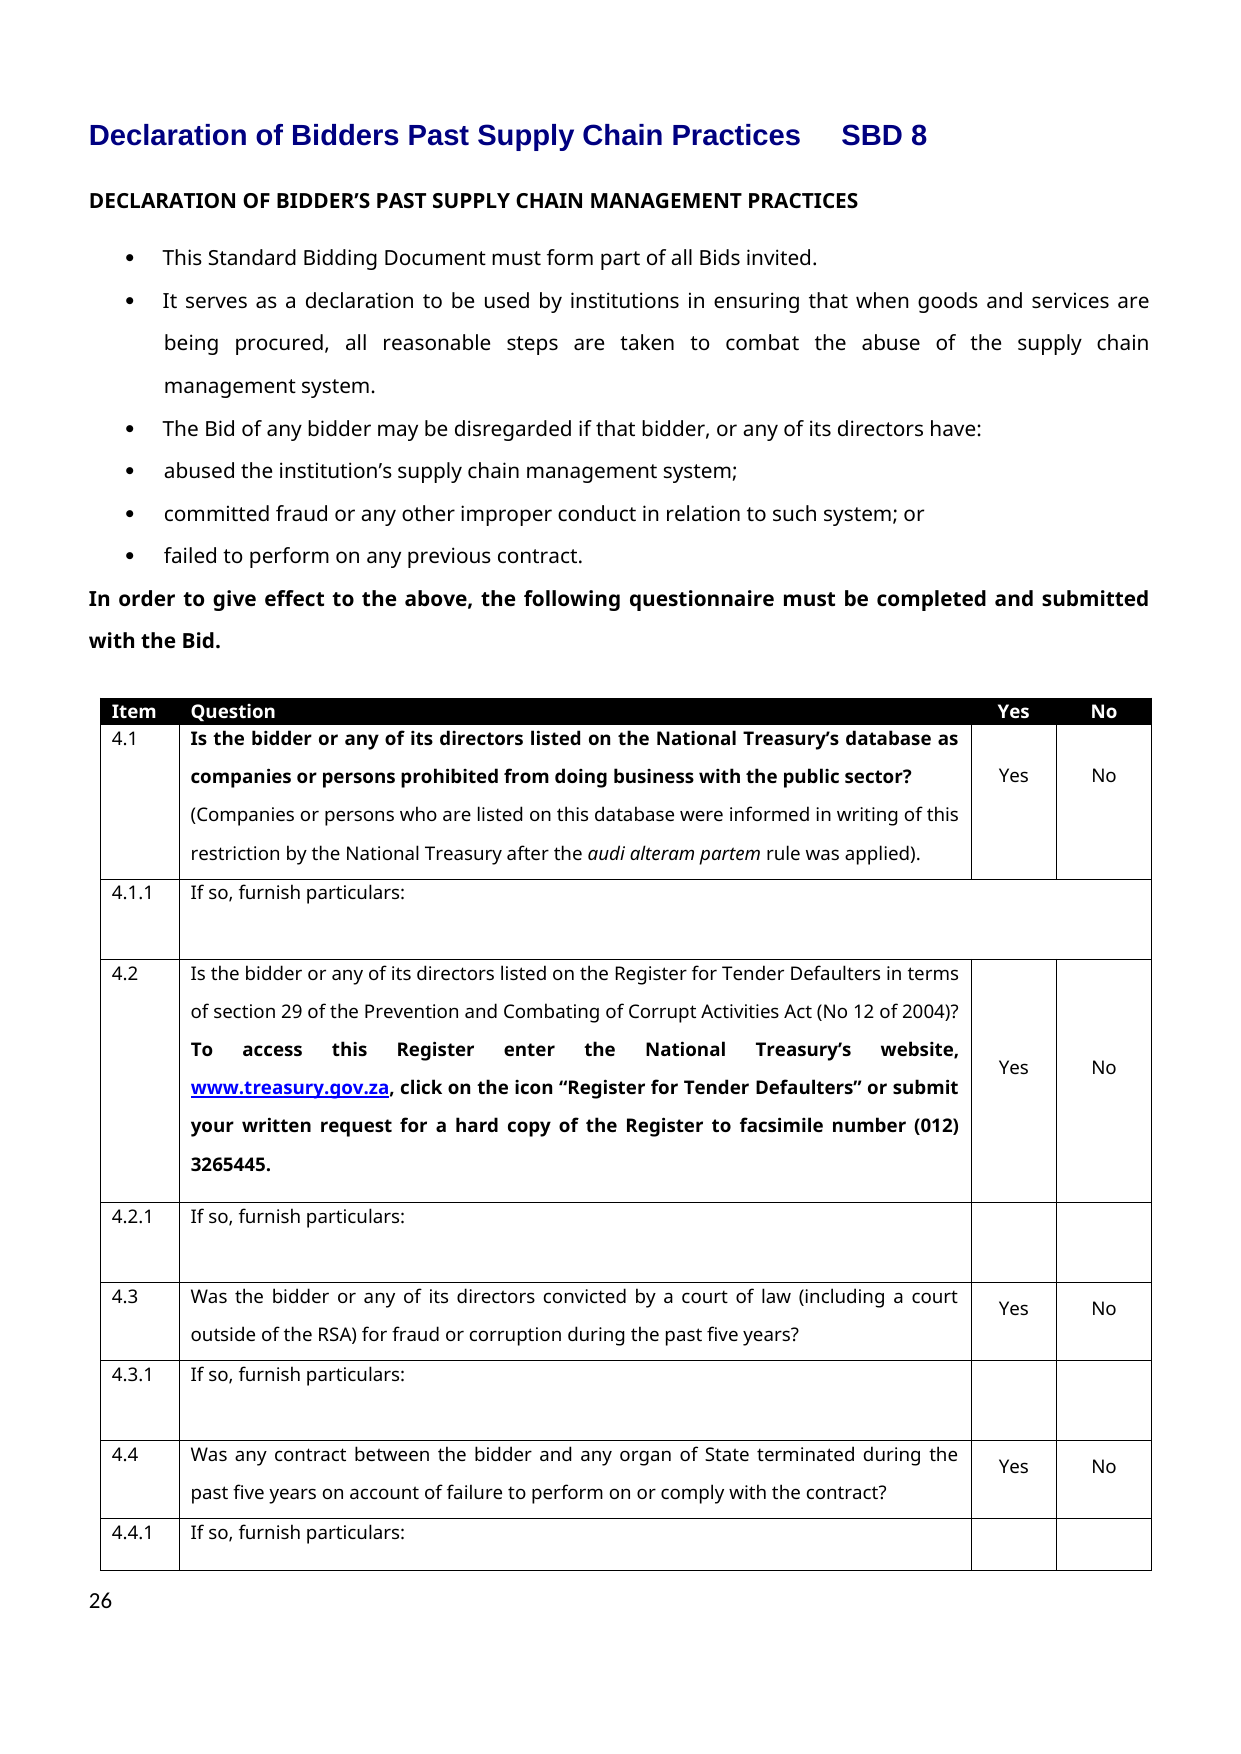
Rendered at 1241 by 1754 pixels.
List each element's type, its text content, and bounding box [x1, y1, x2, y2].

text In order to give effect to the above, the following questionnaire must be completed and submitted with the Bid. [89, 584, 1152, 655]
text Declaration of Bidders Past Supply Chain Practices SBD 8 [89, 118, 1152, 152]
table_cell 4.4 [101, 1441, 179, 1518]
table_cell Yes [972, 1283, 1056, 1360]
list It serves as a declaration to be used by institutions in ensuring that when goods and services are being procured, all reasonable steps are taken to combat the abuse of the supply chain management system. [126, 286, 1152, 399]
list The Bid of any bidder may be disregarded if that bidder, or any of its directors have: [126, 414, 1152, 442]
table_cell No [1057, 725, 1151, 879]
list This Standard Bidding Document must form part of all Bids invited. [126, 243, 1152, 272]
table_cell 4.1.1 [101, 880, 179, 959]
table_cell 4.2.1 [101, 1203, 179, 1282]
list abused the institution’s supply chain management system; [126, 456, 1152, 485]
table_header No [1057, 699, 1151, 724]
list failed to perform on any previous contract. [126, 541, 1152, 570]
table_cell No [1057, 1283, 1151, 1360]
table_cell Yes [972, 960, 1056, 1202]
table_cell If so, furnish particulars: [180, 1361, 971, 1440]
table_cell 4.3 [101, 1283, 179, 1360]
table_cell [1057, 1203, 1151, 1282]
table_header Yes [972, 699, 1056, 724]
table_cell If so, furnish particulars: [180, 1203, 971, 1282]
table_cell Yes [972, 1441, 1056, 1518]
table_cell Was the bidder or any of its directors convicted by a court of law (including a court outside of the RSA) for fraud or corruption during the past five years? [180, 1283, 971, 1360]
table_cell Yes [972, 725, 1056, 879]
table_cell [180, 1519, 971, 1570]
table_cell 4.2 [101, 960, 179, 1202]
table_cell Is the bidder or any of its directors listed on the National Treasury’s database as companies or persons prohibited from doing business with the public sector? (Companies or persons who are listed on this database were informed in writing of this restriction by the National Treasury after the audi alteram partem rule was applied). [180, 725, 971, 879]
table_cell [1057, 1361, 1151, 1440]
table_header Item [101, 699, 179, 724]
table_cell 4.4.1 [101, 1519, 179, 1570]
text DECLARATION OF BIDDER’S PAST SUPPLY CHAIN MANAGEMENT PRACTICES [89, 186, 1152, 215]
table_cell [972, 1203, 1056, 1282]
table_cell 4.1 [101, 725, 179, 879]
table_cell Is the bidder or any of its directors listed on the Register for Tender Defaulters in terms of section 29 of the Prevention and Combating of Corrupt Activities Act (No 12 of 2004)? To access this Register enter the National Treasury’s website, www.treasury.gov.za, click on the icon “Register for Tender Defaulters” or submit your written request for a hard copy of the Register to facsimile number (012) 3265445. [180, 960, 971, 1202]
table_cell [1057, 1519, 1151, 1570]
table_cell No [1057, 960, 1151, 1202]
list committed fraud or any other improper conduct in relation to such system; or [126, 499, 1152, 527]
table_cell [972, 1519, 1056, 1570]
table_header Question [180, 699, 971, 724]
table_cell If so, furnish particulars: [180, 880, 1151, 959]
table_cell Was any contract between the bidder and any organ of State terminated during the past five years on account of failure to perform on or comply with the contract? [180, 1441, 971, 1518]
table_cell [972, 1361, 1056, 1440]
table_cell 4.3.1 [101, 1361, 179, 1440]
table_cell No [1057, 1441, 1151, 1518]
